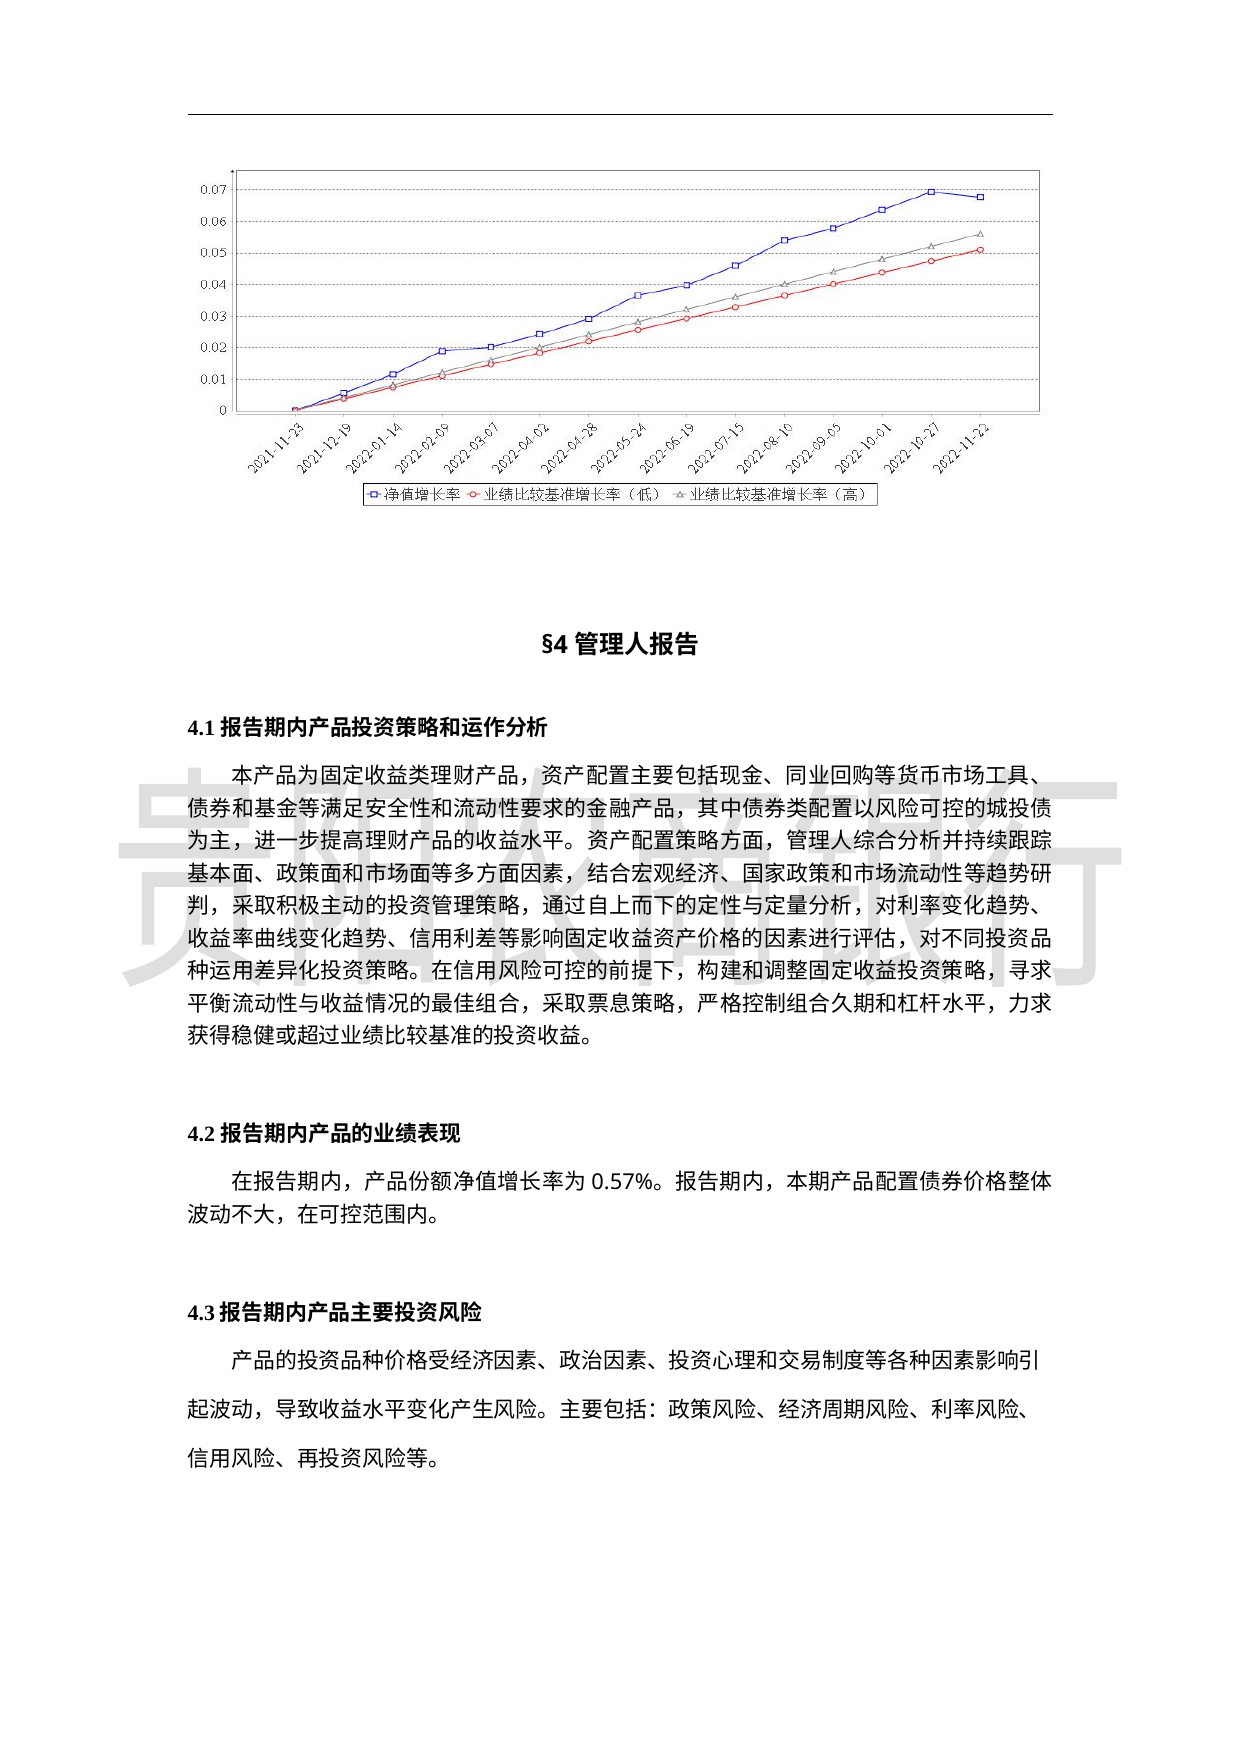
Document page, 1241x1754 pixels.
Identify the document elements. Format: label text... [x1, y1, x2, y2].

text 4.2 报告期内产品的业绩表现 [187, 1115, 1053, 1148]
text 4.1 报告期内产品投资策略和运作分析 [187, 709, 1053, 742]
text 本产品为固定收益类理财产品，资产配置主要包括现金、同业回购等货币市场工具、债券和基金等满足安全性和流动性要求的金融产品，其中债券类配置以风险可控的城投债为主，进一步提高理财产品的收益水平。资产配置策略方面，管理人综合分析并持续跟踪基本面、政策面和市场面等多方面因素，结合宏观经济、国家政策和市场流动性等趋势研判，采取积极主动的投资管理策略，通过自上而下的定性与定量分析，对利率变化趋势、收益率曲线变化趋势、信用利差等影响固定收益资产价格的因素进行评估，对不同投资品种运用差异化投资策略。在信用风险可控的前提下，构建和调整固定收益投资策略，寻求平衡流动性与收益情况的最佳组合，采取票息策略，严格控制组合久期和杠杆水平，力求获得稳健或超过业绩比较基准的投资收益。 [187, 758, 1053, 1050]
text 4.3报告期内产品主要投资风险 [187, 1294, 1053, 1327]
text 产品的投资品种价格受经济因素、政治因素、投资心理和交易制度等各种因素影响引起波动，导致收益水平变化产生风险。主要包括：政策风险、经济周期风险、利率风险、信用风险、再投资风险等。 [187, 1343, 1053, 1473]
text 在报告期内，产品份额净值增长率为0.57%。报告期内，本期产品配置债券价格整体波动不大，在可控范围内。 [187, 1164, 1053, 1229]
text §4 管理人报告 [187, 610, 1053, 675]
picture [190, 162, 1050, 506]
